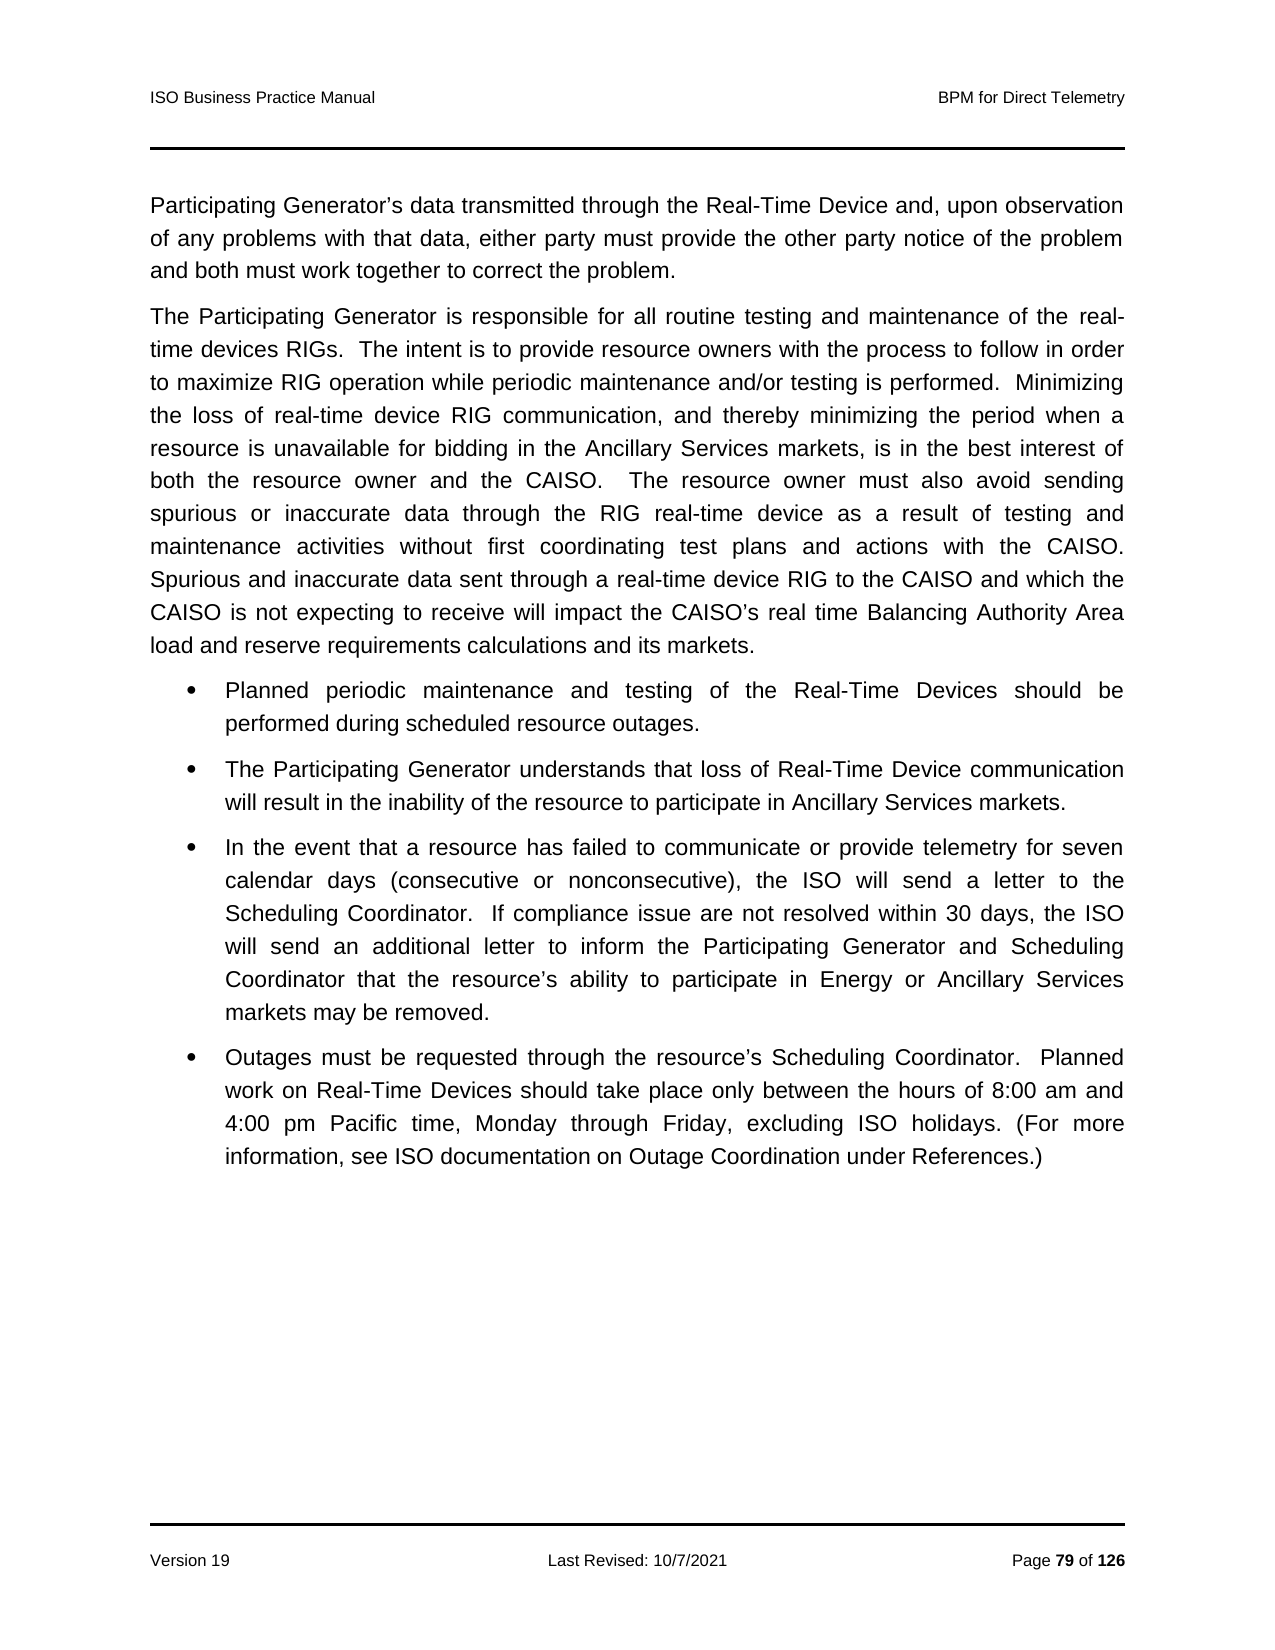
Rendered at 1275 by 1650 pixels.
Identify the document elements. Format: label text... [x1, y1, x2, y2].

list Planned periodic maintenance and testing of the Real-Time Devices should be performed during scheduled resource outages. [187, 677, 1125, 737]
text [150, 192, 1125, 284]
list In the event that a resource has failed to communicate or provide telemetry for seven calendar days (consecutive or nonconsecutive), the ISO will send a letter to the Scheduling Coordinator. If compliance issue are not resolved within 30 days, the ISO will send an additional letter to inform the Participating Generator and Scheduling Coordinator that the resource’s ability to participate in Energy or Ancillary Services markets may be removed. [187, 834, 1125, 1025]
text The Participating Generator is responsible for all routine testing and maintenance of the real-time devices RIGs. The intent is to provide resource owners with the process to follow in order to maximize RIG operation while periodic maintenance and/or testing is performed. Minimizing the loss of real-time device RIG communication, and thereby minimizing the period when a resource is unavailable for bidding in the Ancillary Services markets, is in the best interest of both the resource owner and the CAISO. The resource owner must also avoid sending spurious or inaccurate data through the RIG real-time device as a result of testing and maintenance activities without first coordinating test plans and actions with the CAISO. Spurious and inaccurate data sent through a real-time device RIG to the CAISO and which the CAISO is not expecting to receive will impact the CAISO’s real time Balancing Authority Area load and reserve requirements calculations and its markets. [150, 303, 1125, 658]
list The Participating Generator understands that loss of Real-Time Device communication will result in the inability of the resource to participate in Ancillary Services markets. [187, 756, 1125, 815]
list Outages must be requested through the resource’s Scheduling Coordinator. Planned work on Real-Time Devices should take place only between the hours of 8:00 am and 4:00 pm Pacific time, Monday through Friday, excluding ISO holidays. (For more information, see ISO documentation on Outage Coordination under References.) [187, 1044, 1125, 1169]
